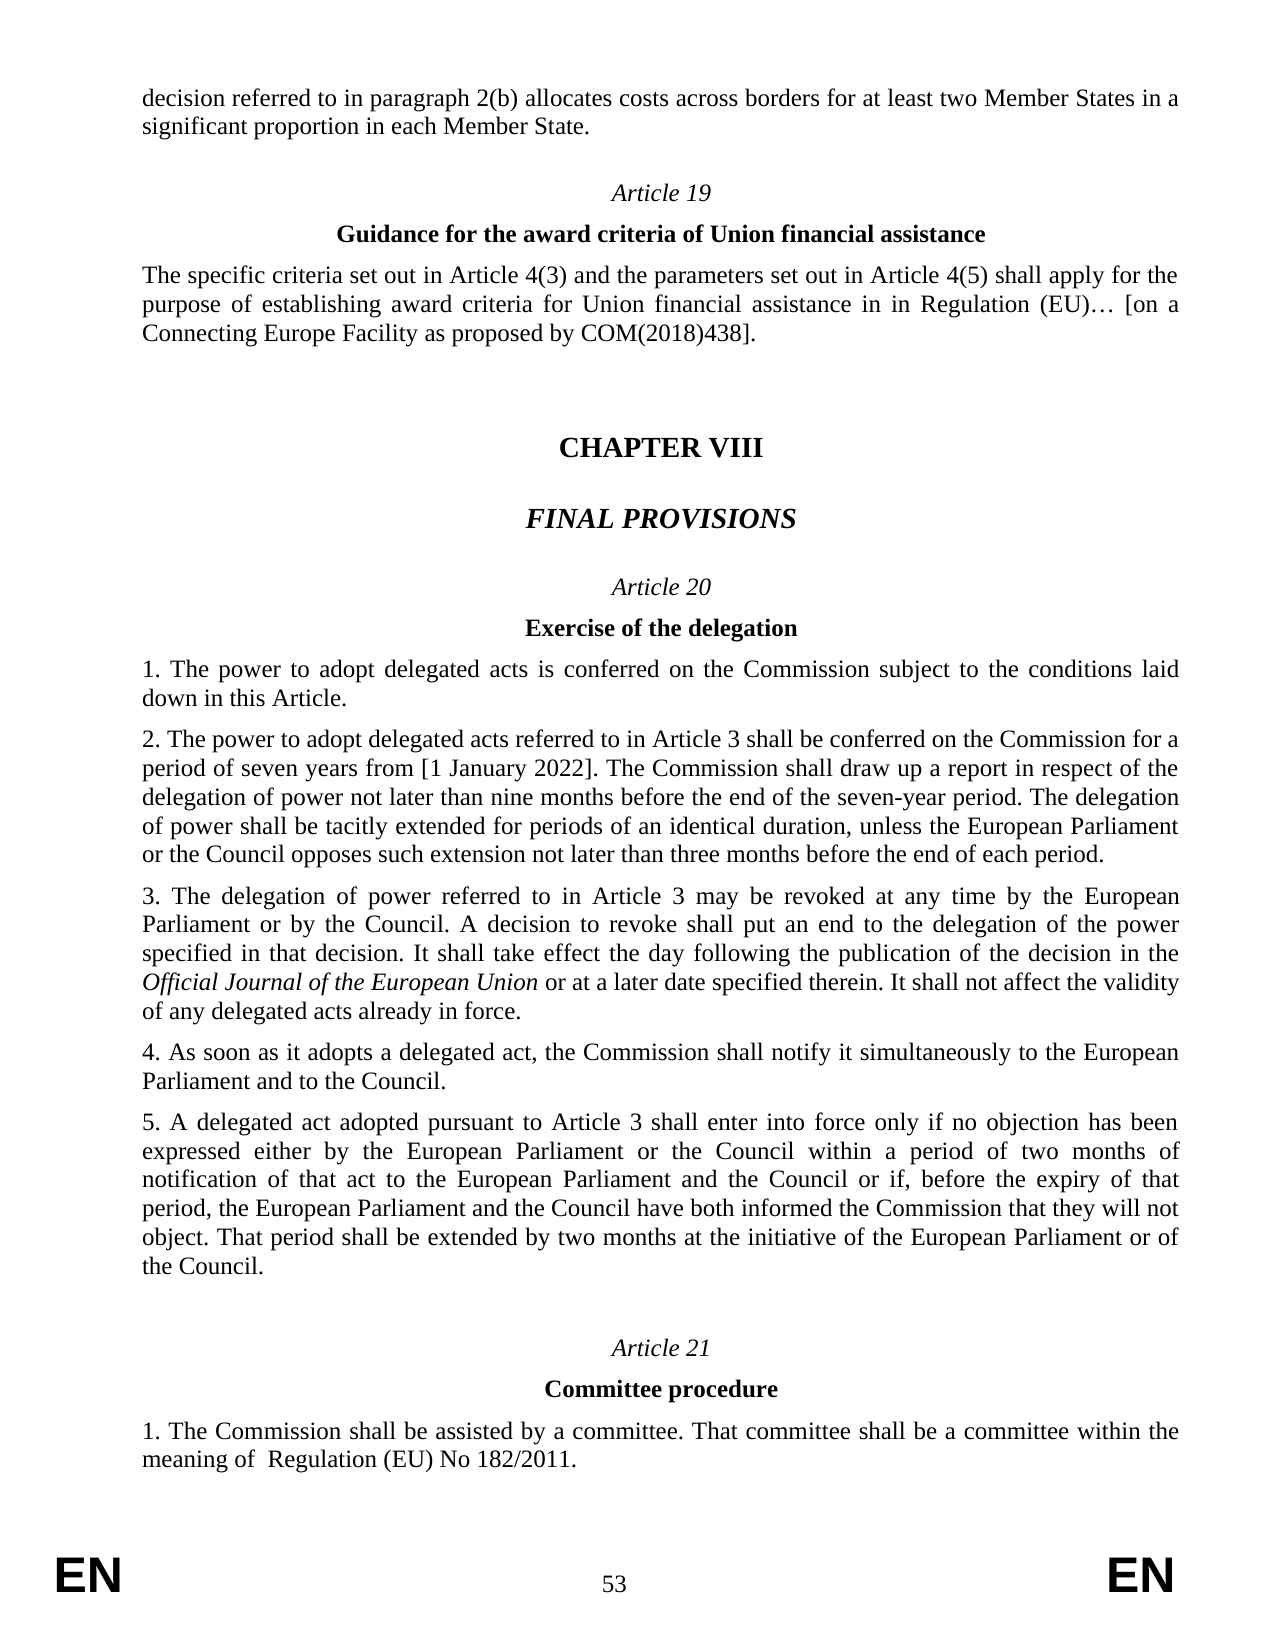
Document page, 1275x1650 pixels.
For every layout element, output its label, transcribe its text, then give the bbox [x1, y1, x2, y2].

text Exercise of the delegation [142, 613, 1181, 642]
title CHAPTER VIII [142, 430, 1181, 463]
text 2. The power to adopt delegated acts referred to in Article 3 shall be conferred on the Commission for a period of seven years from [1 January 2022]. The Commission shall draw up a report in respect of the delegation of power not later than nine months before the end of the seven-year period. The delegation of power shall be tacitly extended for periods of an identical duration, unless the European Parliament or the Council opposes such extension not later than three months before the end of each period. [142, 724, 1181, 868]
text Article 19 [142, 178, 1181, 206]
text Guidance for the award criteria of Union financial assistance [142, 219, 1181, 248]
text 5. A delegated act adopted pursuant to Article 3 shall enter into force only if no objection has been expressed either by the European Parliament or the Council within a period of two months of notification of that act to the European Parliament and the Council or if, before the expiry of that period, the European Parliament and the Council have both informed the Commission that they will not object. That period shall be extended by two months at the initiative of the European Parliament or of the Council. [142, 1107, 1181, 1279]
text Article 21 [142, 1333, 1181, 1362]
text 4. As soon as it adopts a delegated act, the Commission shall notify it simultaneously to the European Parliament and to the Council. [142, 1037, 1181, 1094]
text 1. The power to adopt delegated acts is conferred on the Commission subject to the conditions laid down in this Article. [142, 654, 1181, 712]
text 3. The delegation of power referred to in Article 3 may be revoked at any time by the European Parliament or by the Council. A decision to revoke shall put an end to the delegation of the power specified in that decision. It shall take effect the day following the publication of the decision in the Official Journal of the European Union or at a later date specified therein. It shall not affect the validity of any delegated acts already in force. [142, 881, 1181, 1024]
text 1. The Commission shall be assisted by a committee. That committee shall be a committee within the meaning of Regulation (EU) No 182/2011. [142, 1416, 1181, 1473]
text The specific criteria set out in Article 4(3) and the parameters set out in Article 4(5) shall apply for the purpose of establishing award criteria for Union financial assistance in in Regulation (EU)… [on a Connecting Europe Facility as proposed by COM(2018)438]. [142, 260, 1181, 346]
text Committee procedure [142, 1374, 1181, 1403]
text Article 20 [142, 572, 1181, 601]
title FINAL PROVISIONS [142, 501, 1181, 534]
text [142, 83, 1181, 140]
